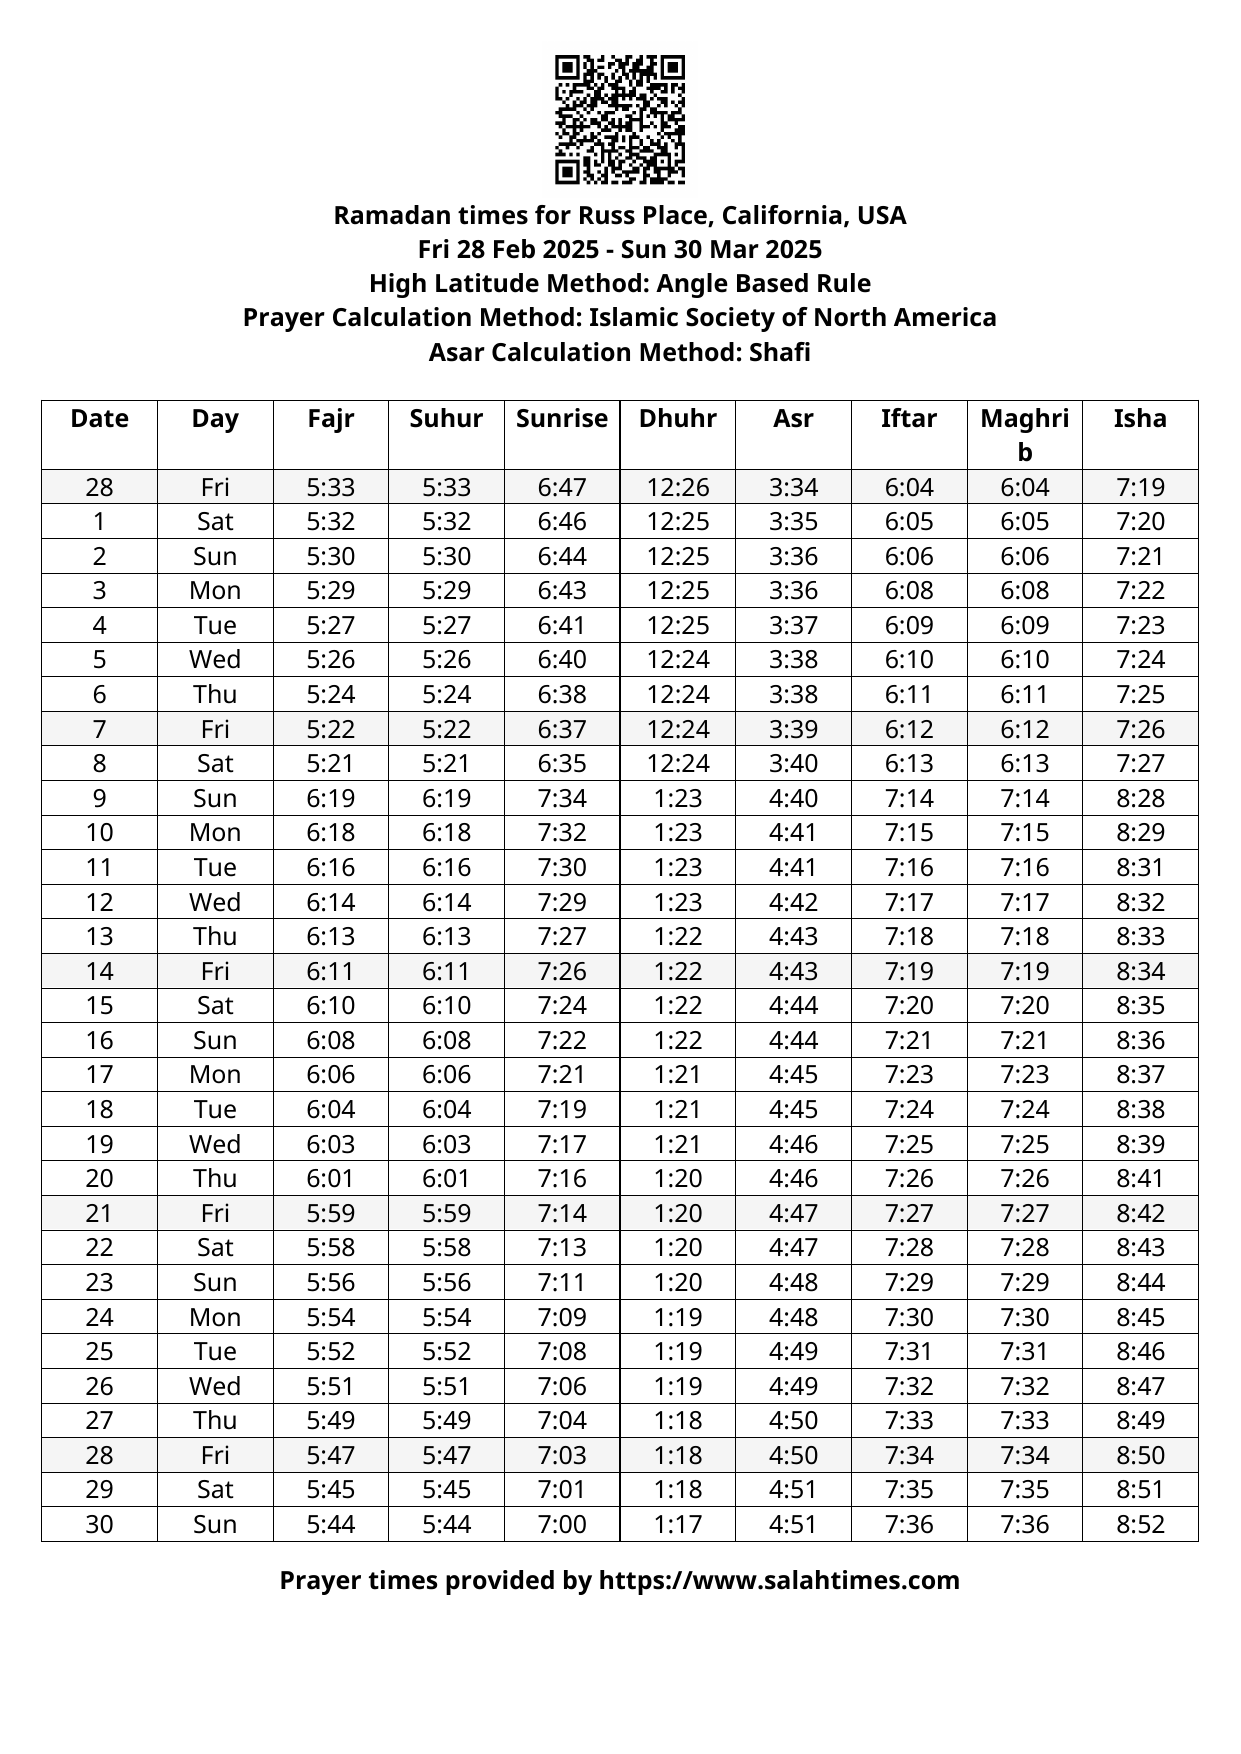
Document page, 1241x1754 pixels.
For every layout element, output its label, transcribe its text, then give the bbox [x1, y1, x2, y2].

table_cell 6:11 [852, 677, 967, 711]
table_cell 6:14 [274, 885, 388, 918]
table_cell 4:43 [736, 954, 851, 987]
table_cell 6:10 [852, 643, 967, 676]
table_cell Sat [158, 989, 273, 1022]
table_cell Wed [158, 885, 273, 918]
table_cell 4:50 [736, 1438, 851, 1472]
table_cell 7:20 [852, 989, 967, 1022]
table_cell 8:45 [1083, 1300, 1198, 1333]
table_cell 7:24 [505, 989, 619, 1022]
table_cell 5:47 [389, 1438, 504, 1472]
table_cell 7:00 [505, 1507, 619, 1541]
table_cell 12:24 [621, 712, 735, 745]
table_cell 8:51 [1083, 1473, 1198, 1506]
table_cell 6:12 [852, 712, 967, 745]
table_cell 5:32 [389, 504, 504, 538]
table_cell 12:25 [621, 574, 735, 607]
table_cell Fri [158, 1438, 273, 1472]
table_cell 7:30 [852, 1300, 967, 1333]
table_cell 4:49 [736, 1369, 851, 1402]
table_cell 6:04 [389, 1092, 504, 1126]
table_cell 29 [42, 1473, 157, 1506]
table_cell Thu [158, 677, 273, 711]
table_cell 5:24 [389, 677, 504, 711]
table_cell 5:59 [389, 1196, 504, 1229]
table_cell 4:47 [736, 1231, 851, 1264]
table_cell 6:47 [505, 470, 619, 503]
table_cell 5:26 [389, 643, 504, 676]
table_cell 1:21 [621, 1092, 735, 1126]
table_cell 7:33 [852, 1404, 967, 1437]
table_cell 7:15 [852, 816, 967, 849]
table_cell 7:19 [1083, 470, 1198, 503]
table_cell 8:41 [1083, 1161, 1198, 1195]
table_cell 5:49 [389, 1404, 504, 1437]
table_cell 6:09 [968, 608, 1082, 642]
table_cell 12:25 [621, 504, 735, 538]
table_cell 7:23 [1083, 608, 1198, 642]
table_cell 4:44 [736, 1023, 851, 1057]
table_cell 5 [42, 643, 157, 676]
table_cell 20 [42, 1161, 157, 1195]
table_cell 8:50 [1083, 1438, 1198, 1472]
table_cell Mon [158, 574, 273, 607]
table_cell 2 [42, 539, 157, 572]
table_cell Sun [158, 1023, 273, 1057]
table_cell 5:54 [389, 1300, 504, 1333]
table_cell 6:11 [389, 954, 504, 987]
table_cell 6:11 [274, 954, 388, 987]
table_cell 7:25 [968, 1127, 1082, 1160]
table_cell 7:27 [968, 1196, 1082, 1229]
table_cell 7:26 [505, 954, 619, 987]
text Prayer times provided by https://www.salahtimes.com [42, 1563, 1198, 1597]
table_cell 7:19 [968, 954, 1082, 987]
table_cell 3:36 [736, 574, 851, 607]
table_cell 6:01 [389, 1161, 504, 1195]
table_cell 4:41 [736, 816, 851, 849]
table_cell 6:19 [389, 781, 504, 814]
table_cell Tue [158, 608, 273, 642]
table_cell 6:40 [505, 643, 619, 676]
table_cell 7:27 [1083, 746, 1198, 780]
table_cell Fri [158, 712, 273, 745]
table_cell 5:26 [274, 643, 388, 676]
table_cell 7:27 [505, 919, 619, 953]
table_cell 7:33 [968, 1404, 1082, 1437]
table_cell 5:58 [274, 1231, 388, 1264]
table_cell 7:29 [505, 885, 619, 918]
table_cell 7:14 [852, 781, 967, 814]
table_cell 21 [42, 1196, 157, 1229]
table_cell 7:21 [852, 1023, 967, 1057]
table_cell 5:54 [274, 1300, 388, 1333]
table_cell Wed [158, 1369, 273, 1402]
table_cell 1:20 [621, 1196, 735, 1229]
table_cell 8:29 [1083, 816, 1198, 849]
table_cell 6:04 [274, 1092, 388, 1126]
table_cell 7:19 [852, 954, 967, 987]
table_cell 4:48 [736, 1265, 851, 1299]
table_cell 15 [42, 989, 157, 1022]
table_cell 5:58 [389, 1231, 504, 1264]
table_cell 24 [42, 1300, 157, 1333]
table_cell 7:17 [968, 885, 1082, 918]
table_cell 5:56 [274, 1265, 388, 1299]
table_cell 4:45 [736, 1092, 851, 1126]
table_cell 12 [42, 885, 157, 918]
table_cell 7:24 [1083, 643, 1198, 676]
table_cell 18 [42, 1092, 157, 1126]
table_cell Wed [158, 1127, 273, 1160]
table_cell Sun [158, 1265, 273, 1299]
table_cell 4:47 [736, 1196, 851, 1229]
table_cell 3:38 [736, 677, 851, 711]
table_cell 4:48 [736, 1300, 851, 1333]
table_cell 6:03 [389, 1127, 504, 1160]
table_cell 5:29 [274, 574, 388, 607]
table_cell 17 [42, 1058, 157, 1091]
table_cell 5:51 [274, 1369, 388, 1402]
table_cell 7:27 [852, 1196, 967, 1229]
table_cell 5:44 [389, 1507, 504, 1541]
table_cell 8:35 [1083, 989, 1198, 1022]
table_cell Sat [158, 1473, 273, 1506]
table_cell 7:29 [852, 1265, 967, 1299]
table_cell 7:36 [968, 1507, 1082, 1541]
table_cell 6:44 [505, 539, 619, 572]
table_cell 3:39 [736, 712, 851, 745]
table_cell 6:04 [852, 470, 967, 503]
table_cell 7:17 [505, 1127, 619, 1160]
table_cell 3:36 [736, 539, 851, 572]
table_cell 1:18 [621, 1473, 735, 1506]
table_cell 7:14 [968, 781, 1082, 814]
table_cell 12:24 [621, 677, 735, 711]
table_cell 7:17 [852, 885, 967, 918]
table_cell 26 [42, 1369, 157, 1402]
table_cell Tue [158, 1092, 273, 1126]
table_cell 5:52 [389, 1334, 504, 1368]
table_cell 28 [42, 470, 157, 503]
table_cell 1:20 [621, 1161, 735, 1195]
table_cell 6:16 [274, 850, 388, 884]
table_header Date [42, 401, 157, 469]
table_cell 5:33 [274, 470, 388, 503]
table_cell 8:52 [1083, 1507, 1198, 1541]
text High Latitude Method: Angle Based Rule [42, 266, 1198, 300]
table_cell 7:23 [852, 1058, 967, 1091]
table_header Iftar [852, 401, 967, 469]
table_cell 5:51 [389, 1369, 504, 1402]
table_cell 6:46 [505, 504, 619, 538]
table_cell 1:23 [621, 816, 735, 849]
table_cell 6:10 [274, 989, 388, 1022]
table_cell Sat [158, 746, 273, 780]
table_cell 7:34 [852, 1438, 967, 1472]
table_cell 5:27 [274, 608, 388, 642]
table_cell 7:13 [505, 1231, 619, 1264]
table_cell 6:04 [968, 470, 1082, 503]
table_cell Mon [158, 816, 273, 849]
table_cell 5:22 [389, 712, 504, 745]
table_cell 6:06 [274, 1058, 388, 1091]
table_cell 7:22 [1083, 574, 1198, 607]
table_cell 7:20 [1083, 504, 1198, 538]
table_cell 6:12 [968, 712, 1082, 745]
table_cell 6:18 [389, 816, 504, 849]
table_cell 5:32 [274, 504, 388, 538]
table_cell 30 [42, 1507, 157, 1541]
table_cell 7:26 [1083, 712, 1198, 745]
table_cell 8:46 [1083, 1334, 1198, 1368]
table_cell 1:19 [621, 1369, 735, 1402]
table_cell 5:44 [274, 1507, 388, 1541]
table_cell 7:14 [505, 1196, 619, 1229]
table_cell 1:23 [621, 850, 735, 884]
table_cell 7:28 [852, 1231, 967, 1264]
table_cell 1:21 [621, 1058, 735, 1091]
table_cell 6:41 [505, 608, 619, 642]
table_cell Tue [158, 850, 273, 884]
table_cell Fri [158, 470, 273, 503]
picture [542, 41, 699, 198]
table_cell Sun [158, 781, 273, 814]
table_cell 1 [42, 504, 157, 538]
table_cell 8:36 [1083, 1023, 1198, 1057]
table_cell 5:21 [389, 746, 504, 780]
table_cell 6:06 [389, 1058, 504, 1091]
table_cell 7:24 [968, 1092, 1082, 1126]
table_cell 5:59 [274, 1196, 388, 1229]
table_cell 6:14 [389, 885, 504, 918]
table_cell 10 [42, 816, 157, 849]
table_cell 6:10 [389, 989, 504, 1022]
table_cell Sat [158, 504, 273, 538]
table_cell 1:21 [621, 1127, 735, 1160]
table_cell Thu [158, 1161, 273, 1195]
table_cell 6:08 [274, 1023, 388, 1057]
table_cell 1:22 [621, 989, 735, 1022]
table_cell 7:32 [852, 1369, 967, 1402]
table_cell Thu [158, 1404, 273, 1437]
table_cell 6:16 [389, 850, 504, 884]
table_header Asr [736, 401, 851, 469]
table_cell Sun [158, 539, 273, 572]
table_cell 7:04 [505, 1404, 619, 1437]
table_cell 6:03 [274, 1127, 388, 1160]
table_cell 8:43 [1083, 1231, 1198, 1264]
table_cell 7:26 [852, 1161, 967, 1195]
table_cell 1:23 [621, 885, 735, 918]
table_cell 7:29 [968, 1265, 1082, 1299]
table_cell 3 [42, 574, 157, 607]
text Asar Calculation Method: Shafi [42, 334, 1198, 368]
text Fri 28 Feb 2025 - Sun 30 Mar 2025 [42, 232, 1198, 266]
table_cell 7:28 [968, 1231, 1082, 1264]
table_cell 6:13 [852, 746, 967, 780]
table_cell 23 [42, 1265, 157, 1299]
table_cell 8:33 [1083, 919, 1198, 953]
table_cell 6 [42, 677, 157, 711]
table_cell 6:05 [852, 504, 967, 538]
table_cell 6:06 [852, 539, 967, 572]
table_cell 7:34 [505, 781, 619, 814]
table_header Sunrise [505, 401, 619, 469]
table_cell 1:23 [621, 781, 735, 814]
table_cell 4:42 [736, 885, 851, 918]
table_header Dhuhr [621, 401, 735, 469]
table_cell 7:08 [505, 1334, 619, 1368]
table_cell 1:22 [621, 919, 735, 953]
table_cell 8:37 [1083, 1058, 1198, 1091]
table_cell 3:38 [736, 643, 851, 676]
table_cell Mon [158, 1300, 273, 1333]
table_cell 4:51 [736, 1507, 851, 1541]
table_cell 8:39 [1083, 1127, 1198, 1160]
table_cell 6:11 [968, 677, 1082, 711]
table_cell 11 [42, 850, 157, 884]
table_cell 12:25 [621, 608, 735, 642]
table_cell 25 [42, 1334, 157, 1368]
table_cell 5:49 [274, 1404, 388, 1437]
table_cell Thu [158, 919, 273, 953]
table_cell 1:19 [621, 1300, 735, 1333]
table_header Fajr [274, 401, 388, 469]
table_cell 1:20 [621, 1265, 735, 1299]
table_cell 4:41 [736, 850, 851, 884]
table_cell 8:47 [1083, 1369, 1198, 1402]
table_cell 14 [42, 954, 157, 987]
table_cell 4:43 [736, 919, 851, 953]
table_cell 7:24 [852, 1092, 967, 1126]
table_cell 7:25 [1083, 677, 1198, 711]
table_cell 6:05 [968, 504, 1082, 538]
table_cell 7:31 [968, 1334, 1082, 1368]
table_cell 7:25 [852, 1127, 967, 1160]
table_cell 8:28 [1083, 781, 1198, 814]
table_cell 7:18 [968, 919, 1082, 953]
table_cell 22 [42, 1231, 157, 1264]
table_cell Mon [158, 1058, 273, 1091]
table_cell 5:21 [274, 746, 388, 780]
table_header Suhur [389, 401, 504, 469]
table_cell 6:10 [968, 643, 1082, 676]
table_cell 6:38 [505, 677, 619, 711]
table_cell 6:06 [968, 539, 1082, 572]
table_cell 7:35 [852, 1473, 967, 1506]
table_cell 4:40 [736, 781, 851, 814]
table_cell 7:19 [505, 1092, 619, 1126]
table_cell 12:25 [621, 539, 735, 572]
table_cell 5:30 [389, 539, 504, 572]
table_cell 7:11 [505, 1265, 619, 1299]
table_cell 8 [42, 746, 157, 780]
table_cell 5:24 [274, 677, 388, 711]
table_cell 16 [42, 1023, 157, 1057]
table_cell 7:01 [505, 1473, 619, 1506]
table_cell 7:18 [852, 919, 967, 953]
table_cell 13 [42, 919, 157, 953]
table_cell 7:21 [968, 1023, 1082, 1057]
table_cell 4:45 [736, 1058, 851, 1091]
table_cell 6:01 [274, 1161, 388, 1195]
table_cell 19 [42, 1127, 157, 1160]
table_cell 7:22 [505, 1023, 619, 1057]
table_cell 7:35 [968, 1473, 1082, 1506]
table_cell 7:03 [505, 1438, 619, 1472]
table_cell 7:32 [505, 816, 619, 849]
table_cell 8:32 [1083, 885, 1198, 918]
table_cell 5:52 [274, 1334, 388, 1368]
table_cell 7:20 [968, 989, 1082, 1022]
table_cell 6:08 [389, 1023, 504, 1057]
table_cell 4:49 [736, 1334, 851, 1368]
table_cell Tue [158, 1334, 273, 1368]
table_cell 28 [42, 1438, 157, 1472]
table_cell 6:43 [505, 574, 619, 607]
table_cell 7:16 [505, 1161, 619, 1195]
text Ramadan times for Russ Place, California, USA [42, 198, 1198, 232]
table_cell 4:44 [736, 989, 851, 1022]
table_cell 7 [42, 712, 157, 745]
table_cell 7:30 [505, 850, 619, 884]
table_cell 5:29 [389, 574, 504, 607]
table_cell 1:18 [621, 1404, 735, 1437]
table_cell 5:45 [389, 1473, 504, 1506]
table_cell 5:22 [274, 712, 388, 745]
table_cell 9 [42, 781, 157, 814]
table_cell Fri [158, 1196, 273, 1229]
table_cell 5:30 [274, 539, 388, 572]
table_header Isha [1083, 401, 1198, 469]
table_cell 5:27 [389, 608, 504, 642]
table_cell 7:21 [1083, 539, 1198, 572]
table_cell 7:32 [968, 1369, 1082, 1402]
table_cell 8:31 [1083, 850, 1198, 884]
table_cell 7:30 [968, 1300, 1082, 1333]
table_cell 6:13 [274, 919, 388, 953]
table_cell 7:34 [968, 1438, 1082, 1472]
table_cell 5:33 [389, 470, 504, 503]
table_cell 6:35 [505, 746, 619, 780]
table_cell 1:22 [621, 954, 735, 987]
table_cell 8:42 [1083, 1196, 1198, 1229]
table_cell 5:47 [274, 1438, 388, 1472]
table_cell 4:46 [736, 1127, 851, 1160]
table_cell 1:22 [621, 1023, 735, 1057]
text Prayer Calculation Method: Islamic Society of North America [42, 300, 1198, 334]
table_cell 6:37 [505, 712, 619, 745]
table_cell 3:34 [736, 470, 851, 503]
table_cell Wed [158, 643, 273, 676]
table_cell 7:21 [505, 1058, 619, 1091]
table_cell 4:50 [736, 1404, 851, 1437]
table_cell 12:26 [621, 470, 735, 503]
table_cell 7:15 [968, 816, 1082, 849]
table_cell 6:13 [389, 919, 504, 953]
table_cell 3:37 [736, 608, 851, 642]
table_cell 6:08 [968, 574, 1082, 607]
table_cell 8:49 [1083, 1404, 1198, 1437]
table_cell Sat [158, 1231, 273, 1264]
table_cell 6:08 [852, 574, 967, 607]
table_cell 7:26 [968, 1161, 1082, 1195]
table_cell 3:40 [736, 746, 851, 780]
table_cell 7:16 [852, 850, 967, 884]
table_cell 6:18 [274, 816, 388, 849]
table_cell 8:38 [1083, 1092, 1198, 1126]
table_cell 12:24 [621, 746, 735, 780]
table_cell 1:18 [621, 1438, 735, 1472]
table_cell 7:23 [968, 1058, 1082, 1091]
table_cell 6:13 [968, 746, 1082, 780]
table_header Maghrib [968, 401, 1082, 469]
table_cell 5:45 [274, 1473, 388, 1506]
table_cell 1:19 [621, 1334, 735, 1368]
table_cell 12:24 [621, 643, 735, 676]
table_cell Fri [158, 954, 273, 987]
table_cell 7:06 [505, 1369, 619, 1402]
table_cell 8:44 [1083, 1265, 1198, 1299]
table_cell 4 [42, 608, 157, 642]
table_header Day [158, 401, 273, 469]
table_cell 7:09 [505, 1300, 619, 1333]
table_cell 27 [42, 1404, 157, 1437]
table_cell 1:17 [621, 1507, 735, 1541]
table_cell 6:19 [274, 781, 388, 814]
table_cell 3:35 [736, 504, 851, 538]
table_cell 1:20 [621, 1231, 735, 1264]
table_cell Sun [158, 1507, 273, 1541]
table_cell 7:36 [852, 1507, 967, 1541]
table_cell 7:16 [968, 850, 1082, 884]
table_cell 7:31 [852, 1334, 967, 1368]
table_cell 4:51 [736, 1473, 851, 1506]
table_cell 6:09 [852, 608, 967, 642]
table_cell 5:56 [389, 1265, 504, 1299]
table_cell 4:46 [736, 1161, 851, 1195]
table_cell 8:34 [1083, 954, 1198, 987]
